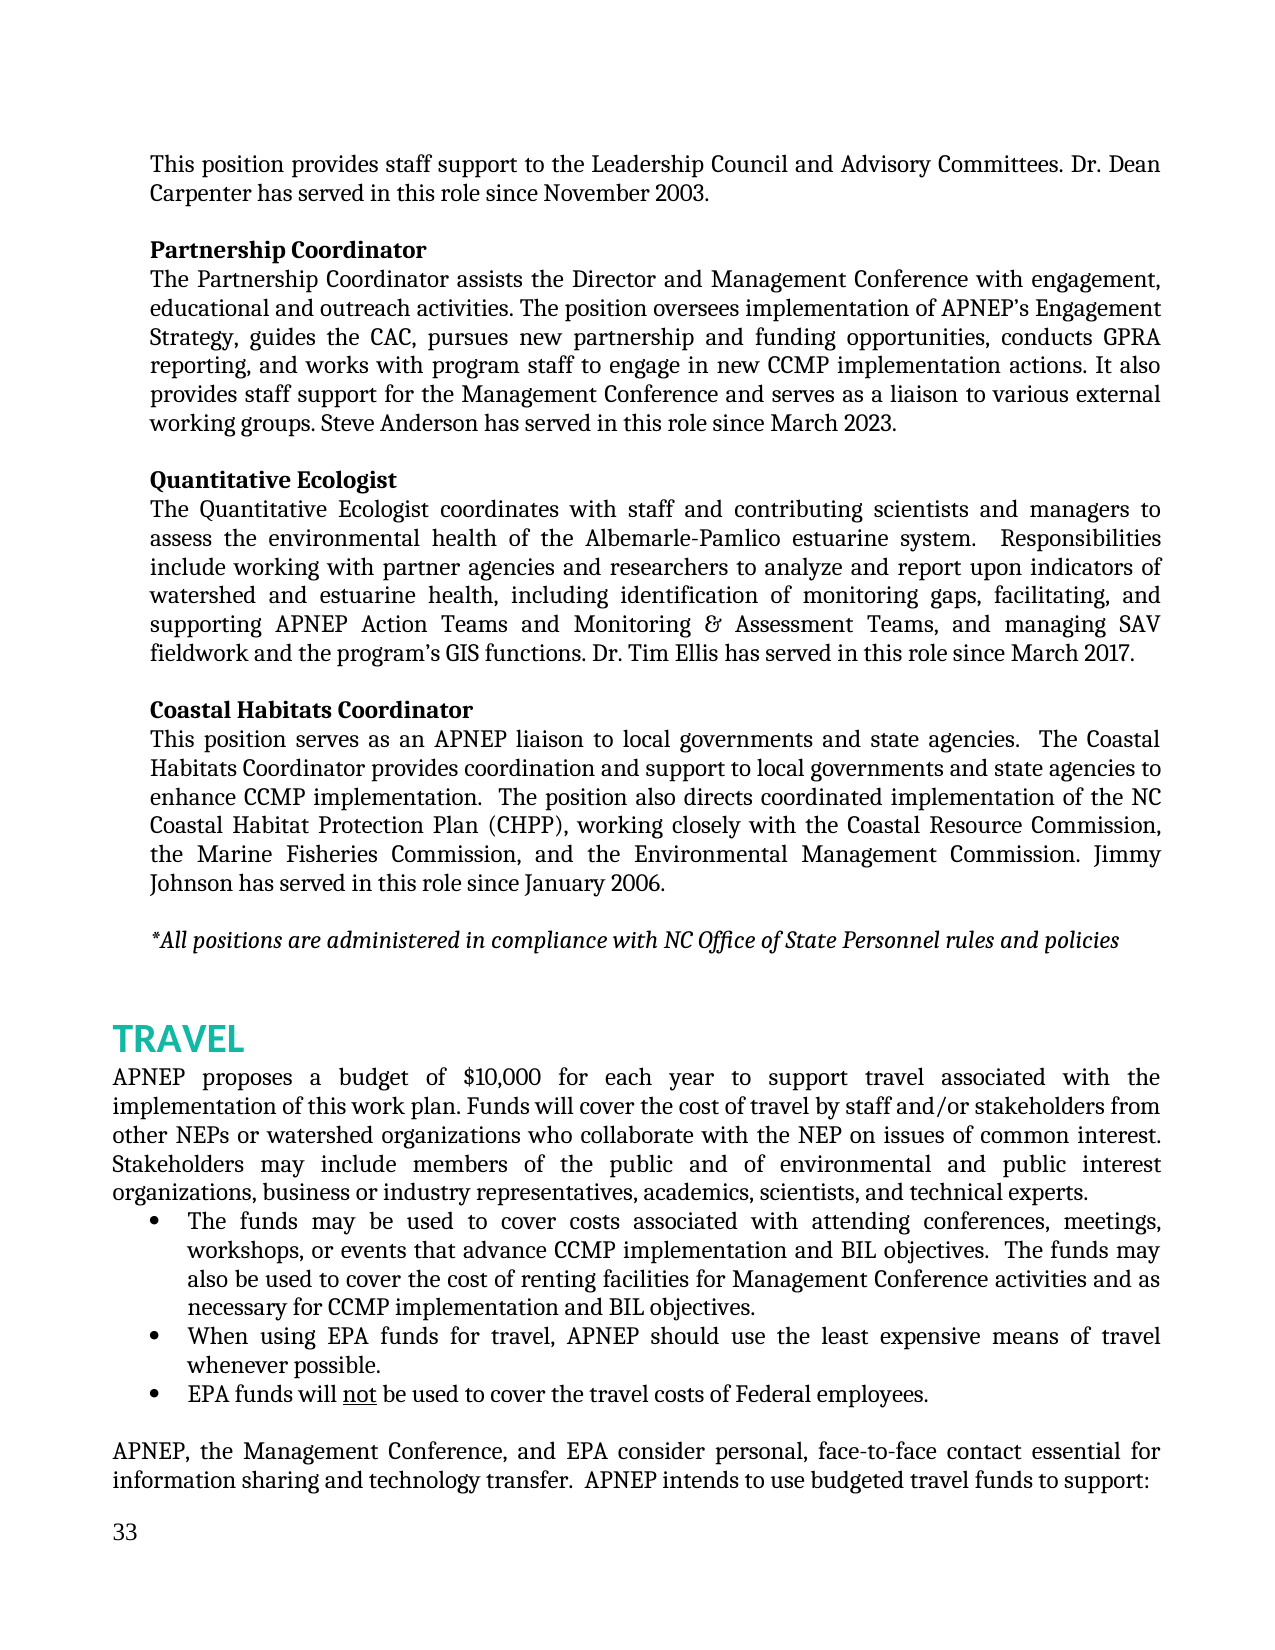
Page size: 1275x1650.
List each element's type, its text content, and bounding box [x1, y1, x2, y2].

text APNEP proposes a budget of $10,000 for each year to support travel associated with the implementation of this work plan. Funds will cover the cost of travel by staff and/or stakeholders from other NEPs or watershed organizations who collaborate with the NEP on issues of common interest. Stakeholders may include members of the public and of environmental and public interest organizations, business or industry representatives, academics, scientists, and technical experts. [112, 1063, 1162, 1207]
text APNEP, the Management Conference, and EPA consider personal, face-to-face contact essential for information sharing and technology transfer. APNEP intends to use budgeted travel funds to support: [112, 1437, 1162, 1494]
list The funds may be used to cover costs associated with attending conferences, meetings, workshops, or events that advance CCMP implementation and BIL objectives. The funds may also be used to cover the cost of renting facilities for Management Conference activities and as necessary for CCMP implementation and BIL objectives. [150, 1207, 1162, 1322]
text The Quantitative Ecologist coordinates with staff and contributing scientists and managers to assess the environmental health of the Albemarle-Pamlico estuarine system. Responsibilities include working with partner agencies and researchers to analyze and report upon indicators of watershed and estuarine health, including identification of monitoring gaps, facilitating, and supporting APNEP Action Teams and Monitoring & Assessment Teams, and managing SAV fieldwork and the program’s GIS functions. Dr. Tim Ellis has served in this role since March 2017. [150, 495, 1162, 667]
list When using EPA funds for travel, APNEP should use the least expensive means of travel whenever possible. [150, 1322, 1162, 1379]
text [150, 150, 1162, 207]
text Quantitative Ecologist [112, 466, 1162, 495]
text This position serves as an APNEP liaison to local governments and state agencies. The Coastal Habitats Coordinator provides coordination and support to local governments and state agencies to enhance CCMP implementation. The position also directs coordinated implementation of the NC Coastal Habitat Protection Plan (CHPP), working closely with the Coastal Resource Commission, the Marine Fisheries Commission, and the Environmental Management Commission. Jimmy Johnson has served in this role since January 2006. [150, 725, 1162, 897]
text Partnership Coordinator [112, 236, 1162, 265]
text *All positions are administered in compliance with NC Office of State Personnel rules and policies [112, 926, 1162, 955]
text The Partnership Coordinator assists the Director and Management Conference with engagement, educational and outreach activities. The position oversees implementation of APNEP’s Engagement Strategy, guides the CAC, pursues new partnership and funding opportunities, conducts GPRA reporting, and works with program staff to engage in new CCMP implementation actions. It also provides staff support for the Management Conference and serves as a liaison to various external working groups. Steve Anderson has served in this role since March 2023. [150, 265, 1162, 437]
text TRAVEL [112, 1012, 1162, 1063]
text Coastal Habitats Coordinator [112, 696, 1162, 725]
list EPA funds will not be used to cover the travel costs of Federal employees. [150, 1379, 1162, 1408]
